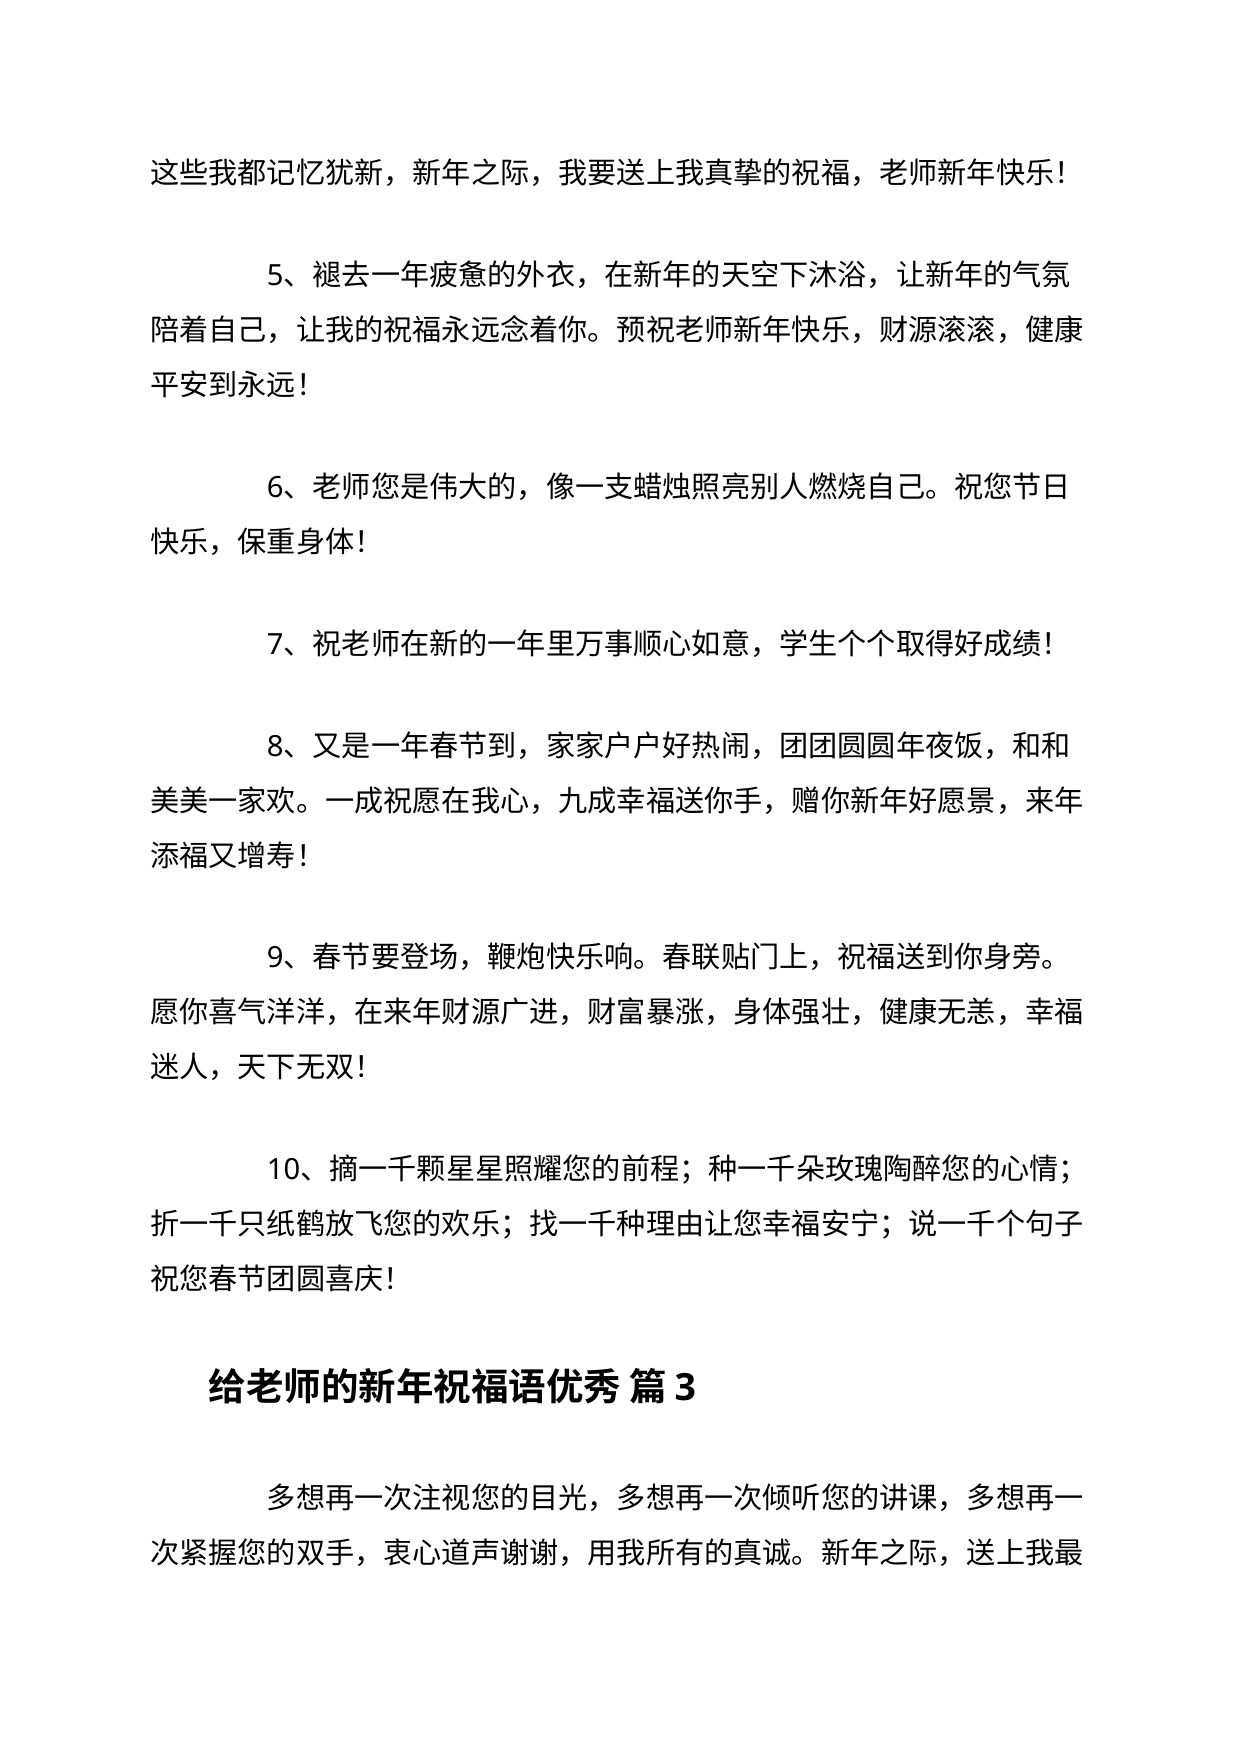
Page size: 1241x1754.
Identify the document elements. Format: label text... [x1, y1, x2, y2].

text 7、祝老师在新的一年里万事顺心如意，学生个个取得好成绩！ [150, 620, 1090, 663]
text 5、褪去一年疲惫的外衣，在新年的天空下沐浴，让新年的气氛陪着自己，让我的祝福永远念着你。预祝老师新年快乐，财源滚滚，健康平安到永远！ [150, 252, 1090, 404]
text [150, 1475, 1090, 1572]
text 6、老师您是伟大的，像一支蜡烛照亮别人燃烧自己。祝您节日快乐，保重身体！ [150, 463, 1090, 561]
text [150, 150, 1090, 192]
text 9、春节要登场，鞭炮快乐响。春联贴门上，祝福送到你身旁。愿你喜气洋洋，在来年财源广进，财富暴涨，身体强壮，健康无恙，幸福迷人，天下无双！ [150, 934, 1090, 1086]
text 10、摘一千颗星星照耀您的前程；种一千朵玫瑰陶醉您的心情；折一千只纸鹤放飞您的欢乐；找一千种理由让您幸福安宁；说一千个句子祝您春节团圆喜庆！ [150, 1146, 1090, 1298]
text 给老师的新年祝福语优秀 篇3 [150, 1357, 1090, 1412]
text 8、又是一年春节到，家家户户好热闹，团团圆圆年夜饭，和和美美一家欢。一成祝愿在我心，九成幸福送你手，赠你新年好愿景，来年添福又增寿！ [150, 722, 1090, 874]
